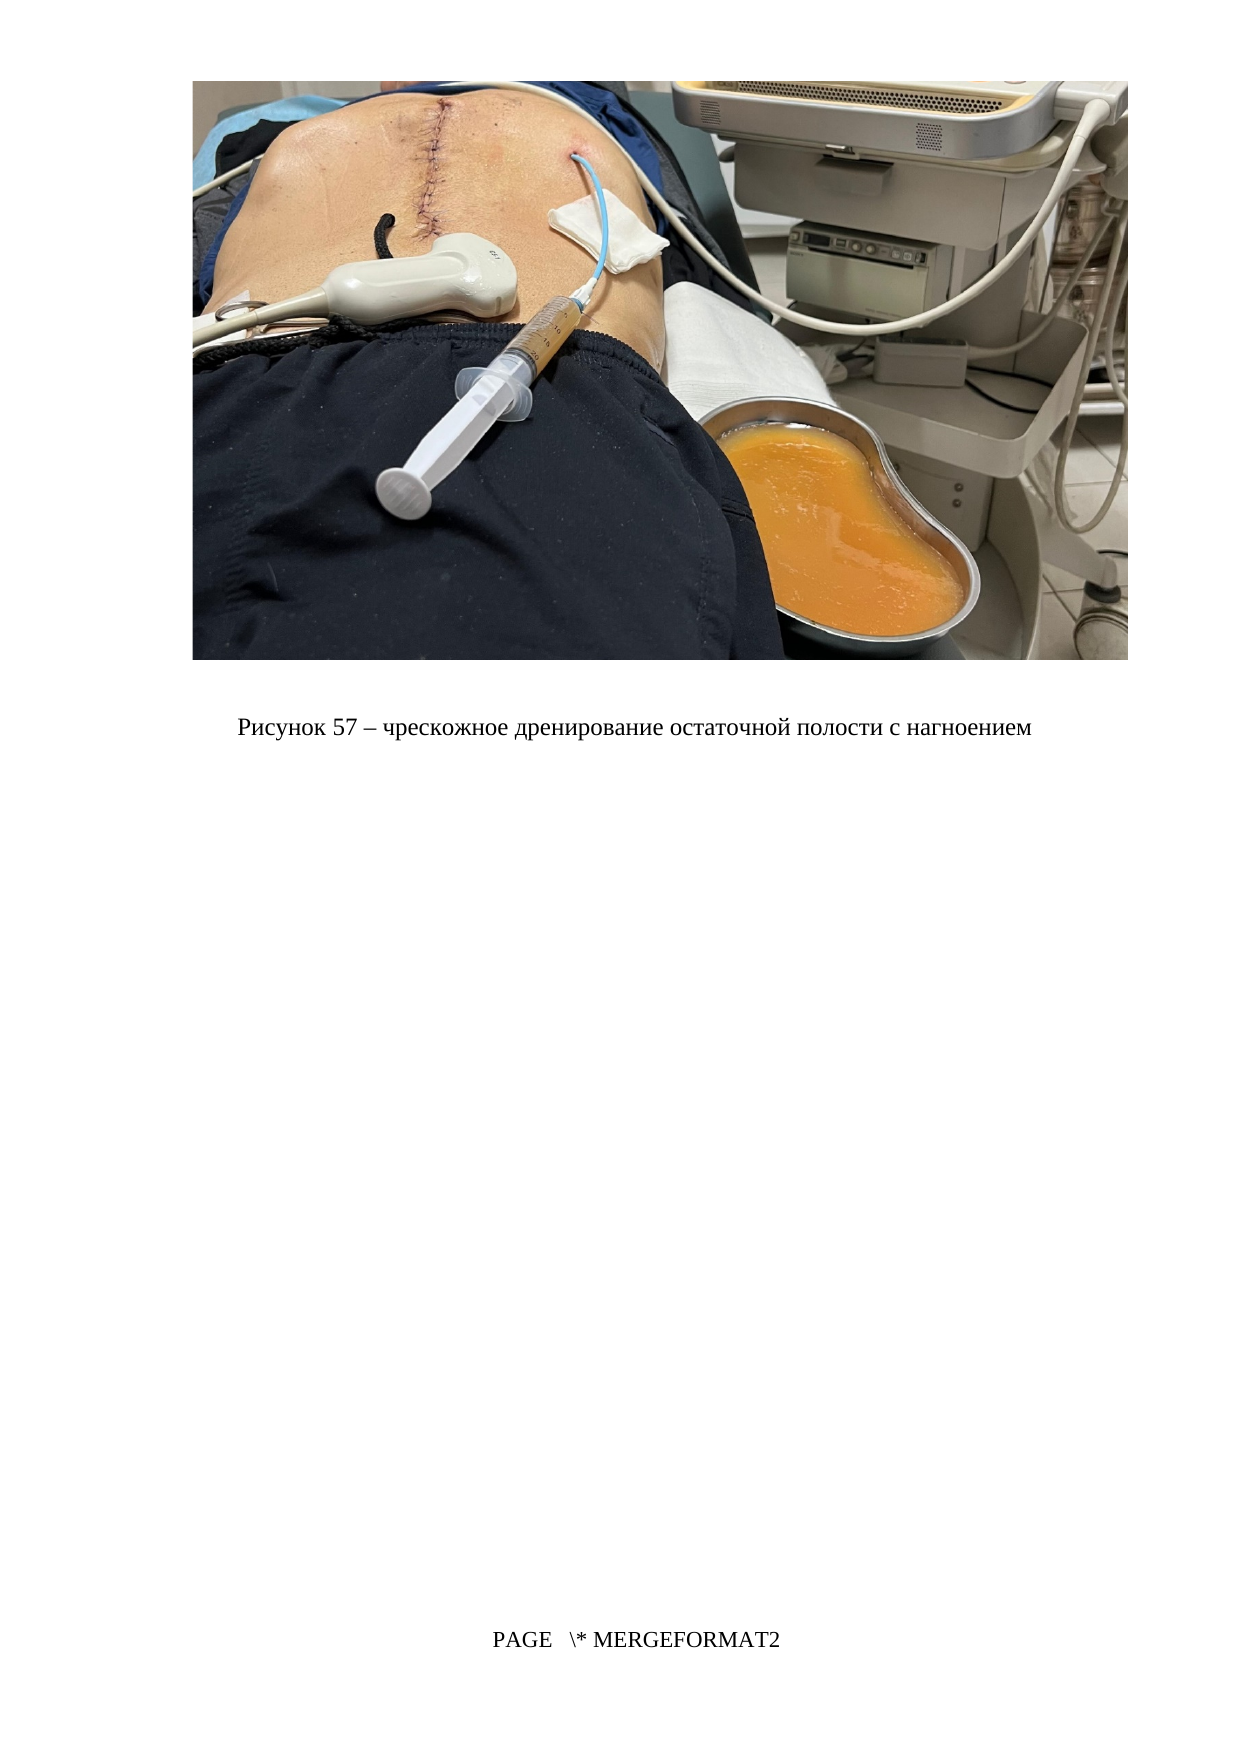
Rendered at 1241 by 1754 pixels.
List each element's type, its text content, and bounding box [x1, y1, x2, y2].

text Рисунок 57 – чрескожное дренирование остаточной полости с нагноением [106, 712, 1163, 741]
picture [192, 81, 1128, 660]
